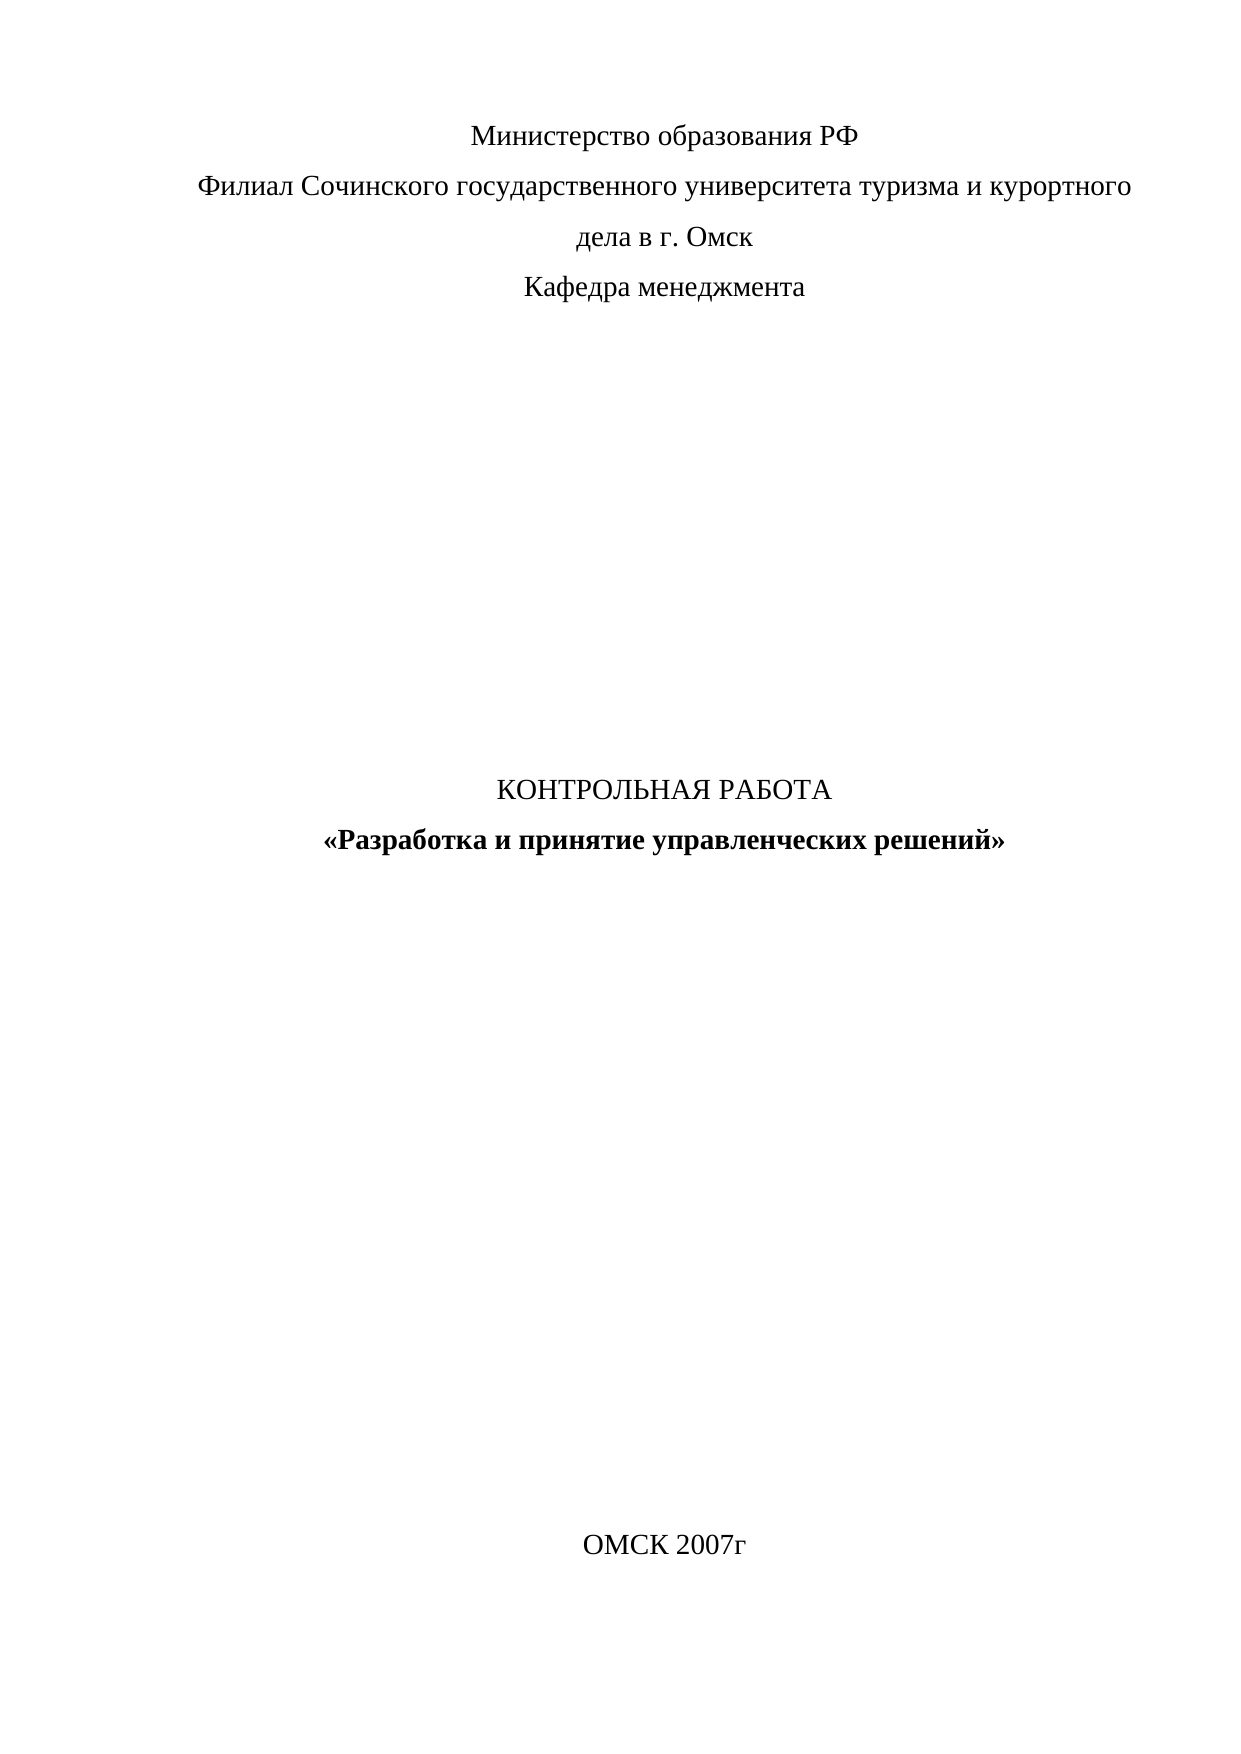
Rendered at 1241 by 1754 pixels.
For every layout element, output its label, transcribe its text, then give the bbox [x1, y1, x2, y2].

text Министерство образования РФ [177, 118, 1152, 152]
text ОМСК 2007г [177, 1527, 1152, 1560]
text Филиал Сочинского государственного университета туризма и курортного дела в г. Омск [177, 168, 1152, 252]
text «Разработка и принятие управленческих решений» [177, 822, 1152, 856]
text КОНТРОЛЬНАЯ РАБОТА [177, 772, 1152, 806]
text Кафедра менеджмента [177, 269, 1152, 303]
